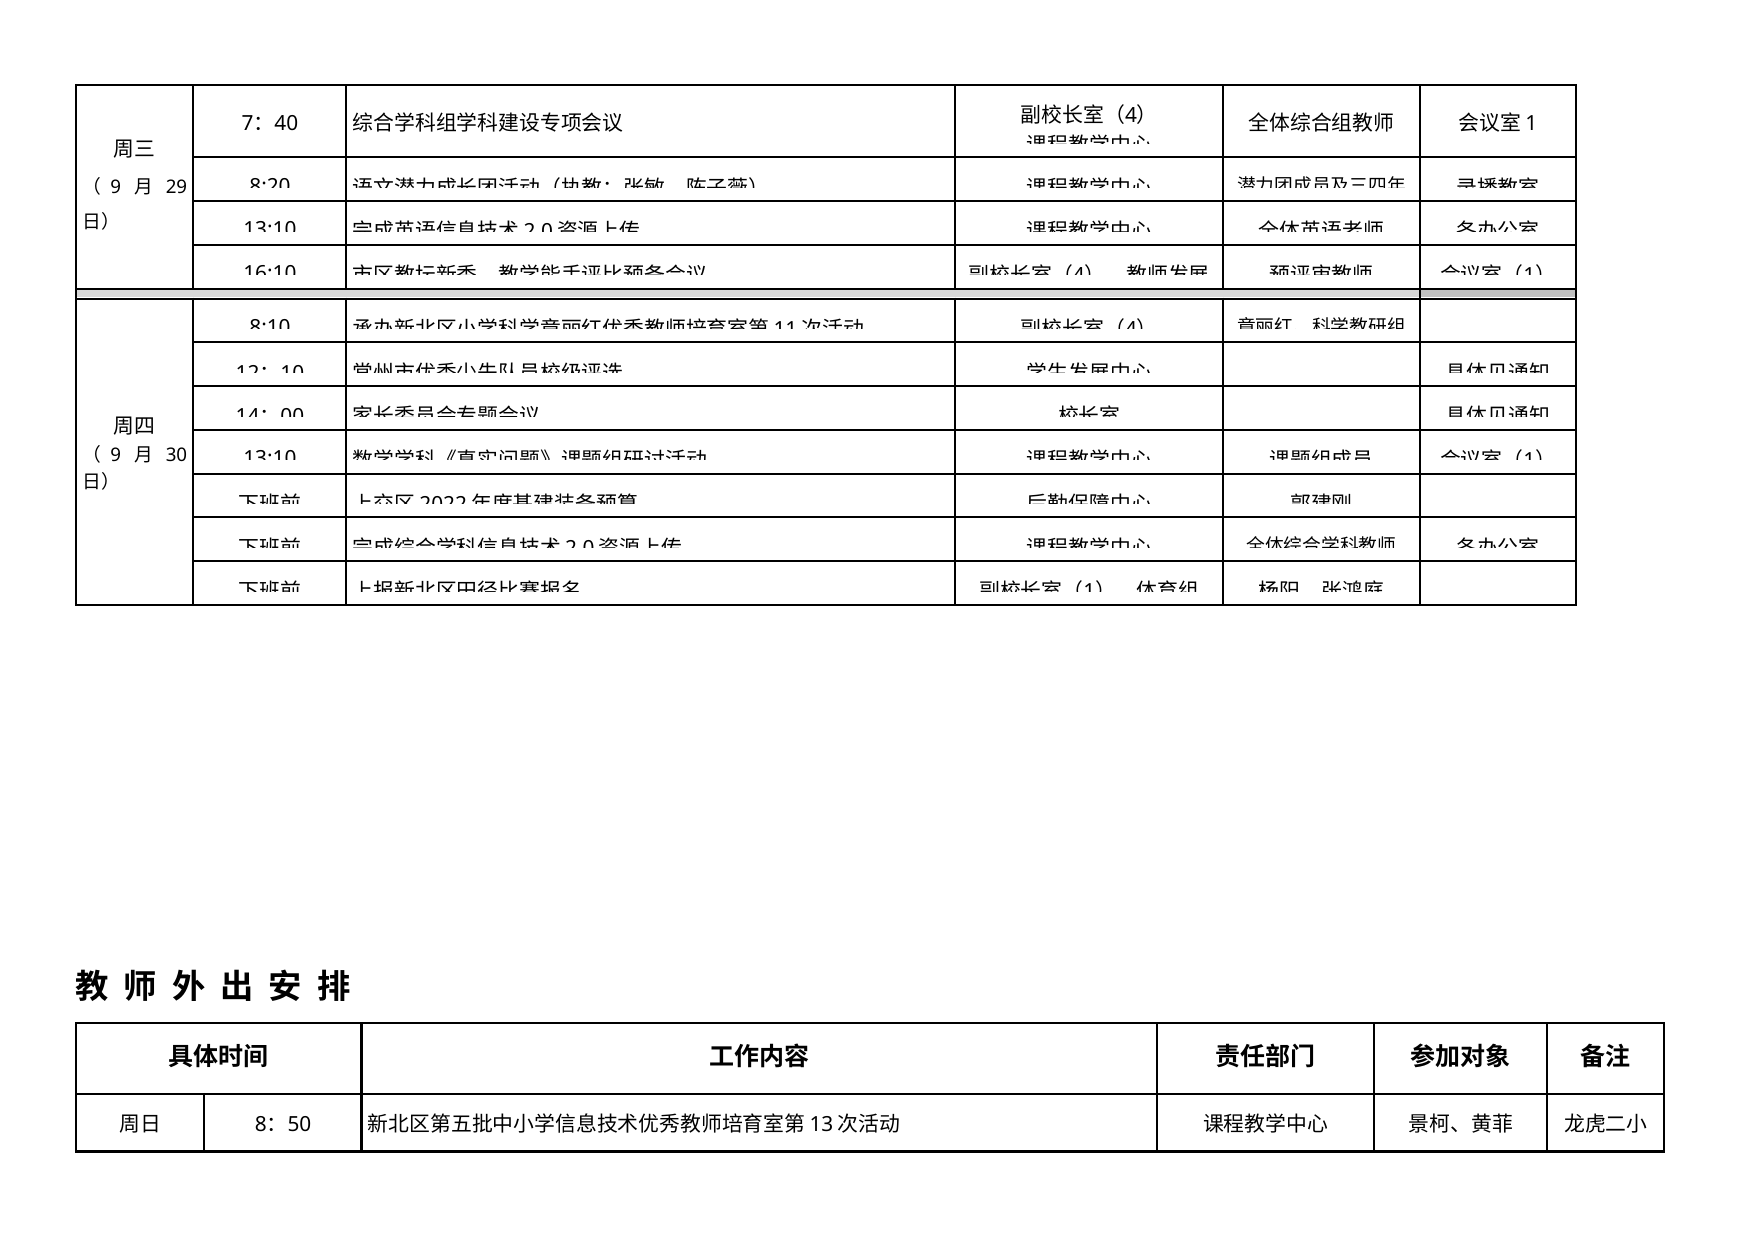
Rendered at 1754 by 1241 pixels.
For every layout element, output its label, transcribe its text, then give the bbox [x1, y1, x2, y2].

table_cell 12：10 [194, 343, 345, 385]
table_cell 章丽红、科学教研组 [1224, 300, 1419, 341]
table_cell [1224, 387, 1419, 429]
table_header 备注 [1548, 1024, 1663, 1093]
table_cell 郭建刚 [1224, 475, 1419, 516]
table_cell 全体综合学科教师 [1224, 518, 1419, 560]
table_cell 13:10 [194, 202, 345, 244]
table_cell 会议室1 [1421, 86, 1575, 156]
table_cell 龙虎二小 [1548, 1095, 1663, 1150]
table_cell 周日 （9月26日） [77, 1095, 203, 1150]
table_cell 综合学科组学科建设专项会议 [347, 86, 954, 156]
table_cell 具体见通知 [1421, 387, 1575, 429]
table_header 责任部门 [1158, 1024, 1373, 1093]
table_cell 全体英语老师 [1224, 202, 1419, 244]
table_cell 副校长室（4）、教师发展中心 [956, 246, 1222, 287]
table_cell 课程教学中心 [1158, 1095, 1373, 1150]
table_header 工作内容 [363, 1024, 1156, 1093]
table_cell 各办公室 [1421, 518, 1575, 560]
table_cell 课程教学中心 [956, 518, 1222, 560]
table_cell 语文潜力成长团活动（执教：张敏、陈子薇） [347, 158, 954, 200]
table_header 具体时间 [77, 1024, 360, 1093]
table_cell 新北区第五批中小学信息技术优秀教师培育室第13次活动 [363, 1095, 1156, 1150]
table_cell 13:10 [194, 431, 345, 472]
table_cell 完成英语信息技术2.0资源上传 [347, 202, 954, 244]
table_header 参加对象 [1375, 1024, 1546, 1093]
table_cell 课程教学中心 [956, 202, 1222, 244]
table_cell [1421, 475, 1575, 516]
table_cell 后勤保障中心 [956, 475, 1222, 516]
table_cell 周四 （9月30日） [77, 300, 192, 604]
table_cell 完成综合学科信息技术2.0资源上传 [347, 518, 954, 560]
table_cell 市区教坛新秀、教学能手评比预备会议 [347, 246, 954, 287]
text 教 师 外 出 安 排 [75, 959, 1679, 1008]
table_cell 承办新北区小学科学章丽红优秀教师培育室第11次活动 [347, 300, 954, 341]
table_cell 副校长室（4） 课程教学中心 [956, 86, 1222, 156]
table_cell 上交区2022年度基建装备预算 [347, 475, 954, 516]
table_cell 下班前 [194, 562, 345, 604]
table_cell 录播教室 [1421, 158, 1575, 200]
table_cell 上报新北区田径比赛报名 [347, 562, 954, 604]
table_cell 下班前 [194, 475, 345, 516]
table_cell 杨阳、张鸿庭 [1224, 562, 1419, 604]
table_cell 景柯、黄菲 [1375, 1095, 1546, 1150]
table_cell 家长委员会专题会议 [347, 387, 954, 429]
table_cell 预评审教师 [1224, 246, 1419, 287]
table_cell 具体见通知 [1421, 343, 1575, 385]
table_cell 会议室（1） [1421, 431, 1575, 472]
table_cell 各办公室 [1421, 202, 1575, 244]
table_cell [1421, 290, 1575, 297]
table_cell 8:10 [194, 300, 345, 341]
table_cell 下班前 [194, 518, 345, 560]
table_cell 全体综合组教师 [1224, 86, 1419, 156]
table_cell 8:20 [194, 158, 345, 200]
table_cell 14：00 [194, 387, 345, 429]
table_cell [1421, 562, 1575, 604]
table_cell 数学学科《真实问题》课题组研讨活动 [347, 431, 954, 472]
table_cell 学生发展中心 [956, 343, 1222, 385]
table_cell [1421, 300, 1575, 341]
table_cell 副校长室（4） [956, 300, 1222, 341]
table_cell 常州市优秀少先队员校级评选 [347, 343, 954, 385]
table_cell [77, 290, 1419, 297]
table_cell 会议室（1） [1421, 246, 1575, 287]
table_cell 潜力团成员及三四年级语文老师 [1224, 158, 1419, 200]
table_cell 课题组成员 [1224, 431, 1419, 472]
table_cell 课程教学中心 [956, 431, 1222, 472]
table_cell 7：40 [194, 86, 345, 156]
table_cell 周三 （9月29日） [77, 86, 192, 287]
table_cell 校长室 [956, 387, 1222, 429]
table_cell 16:10 [194, 246, 345, 287]
table_cell 课程教学中心 [956, 158, 1222, 200]
table_cell 8：50 [205, 1095, 360, 1150]
table_cell [1224, 343, 1419, 385]
table_cell 副校长室（1）、体育组 [956, 562, 1222, 604]
